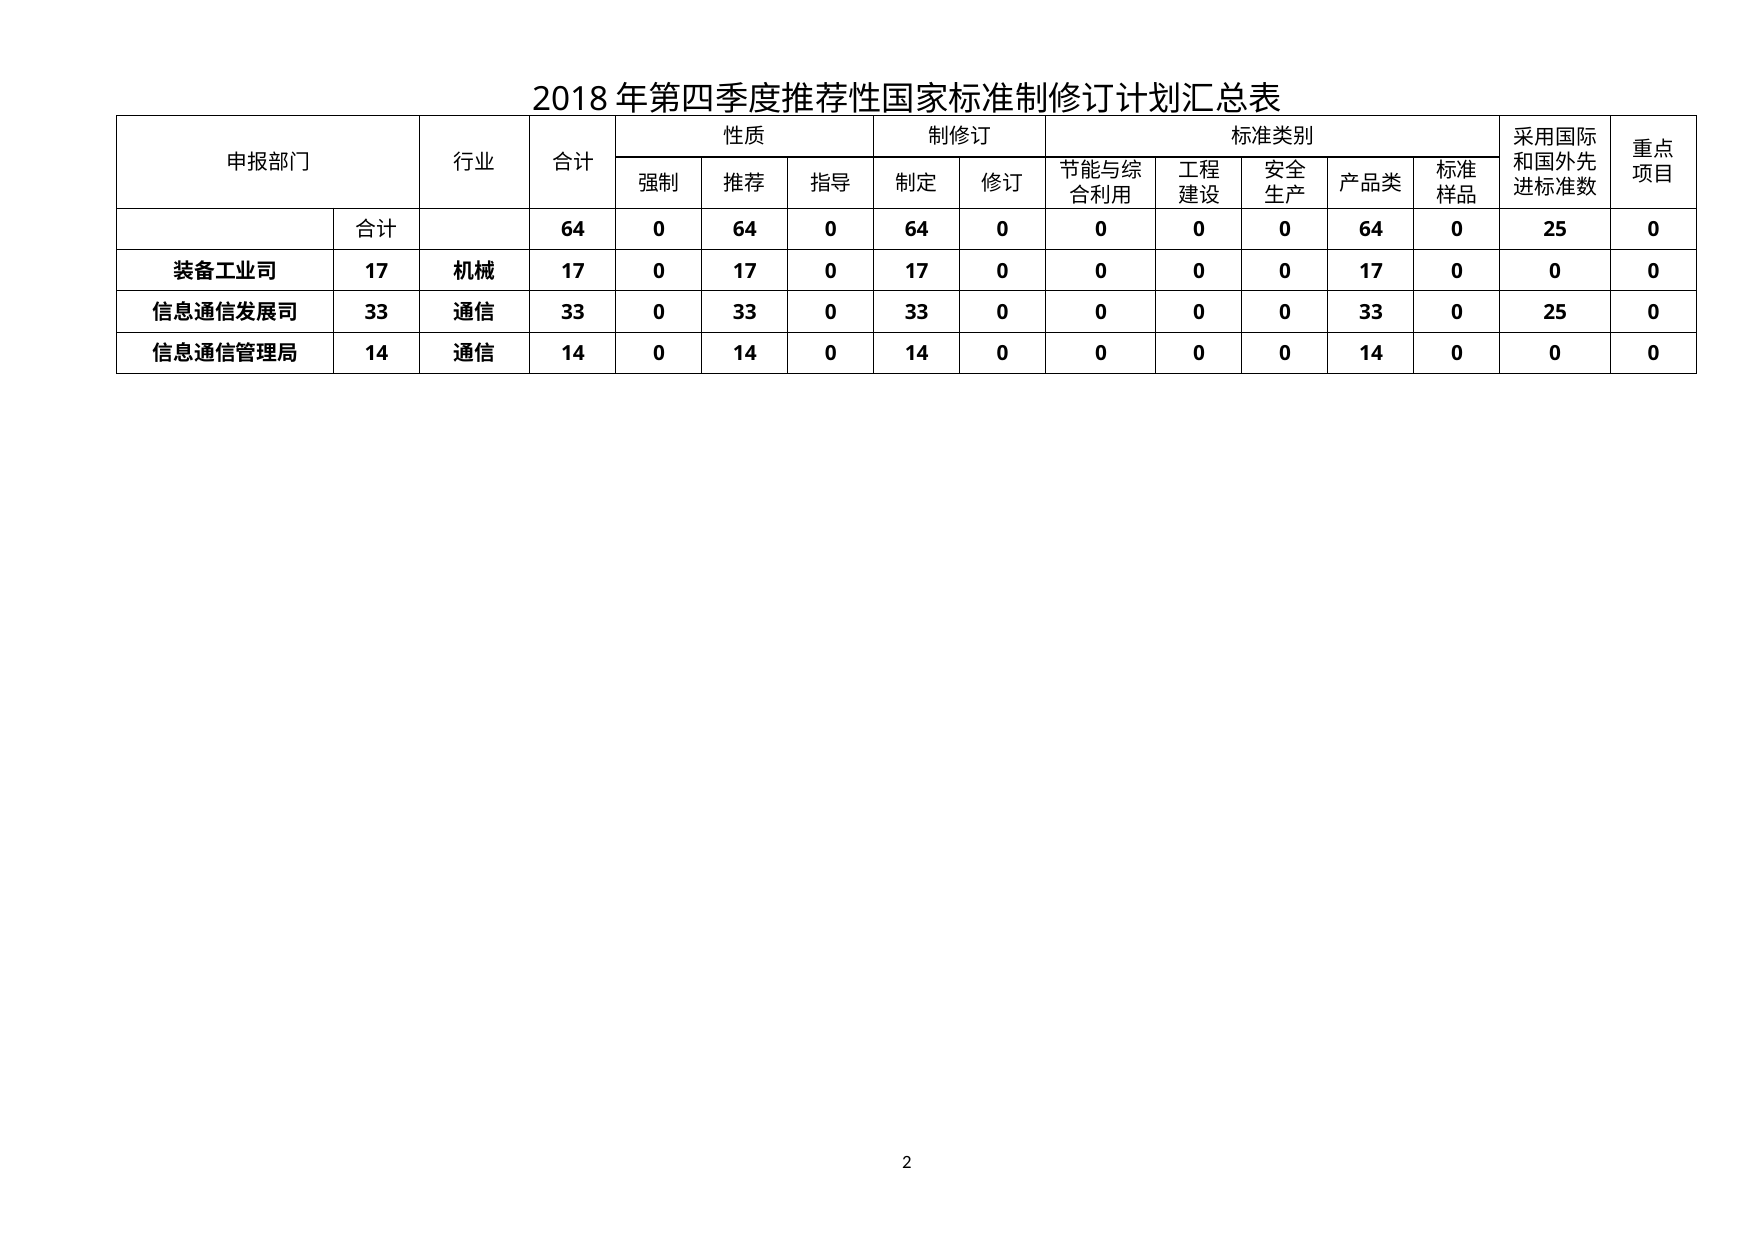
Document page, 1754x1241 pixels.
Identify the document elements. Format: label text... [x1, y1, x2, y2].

table_cell 14 [530, 333, 615, 373]
table_header 采用国际和国外先进标准数 [1500, 116, 1610, 207]
table_cell 标准 样品 [1414, 158, 1499, 207]
table_cell 0 [960, 250, 1045, 290]
table_cell 64 [874, 209, 959, 249]
table_cell 33 [530, 291, 615, 332]
table_cell 0 [1242, 333, 1327, 373]
table_cell 工程 建设 [1156, 158, 1241, 207]
table_cell 0 [616, 209, 701, 249]
table_cell 0 [1046, 291, 1155, 332]
table_cell 17 [334, 250, 419, 290]
table_cell 指导 [788, 158, 873, 207]
table_header 标准类别 [1046, 116, 1499, 156]
table_cell 节能与综合利用 [1046, 158, 1155, 207]
table_header 申报部门 [117, 116, 419, 207]
table_cell 17 [702, 250, 787, 290]
table_cell 0 [1156, 209, 1241, 249]
table_cell 0 [788, 333, 873, 373]
table_cell 通信 [420, 291, 529, 332]
table_cell 17 [874, 250, 959, 290]
table_cell 0 [1414, 291, 1499, 332]
table_cell 0 [616, 333, 701, 373]
table_cell 0 [1611, 209, 1696, 249]
table_cell 制定 [874, 158, 959, 207]
table_cell 14 [702, 333, 787, 373]
table_cell 33 [334, 291, 419, 332]
table_cell 0 [1611, 250, 1696, 290]
table_cell 合计 [334, 209, 419, 249]
table_cell 0 [788, 250, 873, 290]
table_cell 0 [1414, 250, 1499, 290]
table_cell 0 [960, 209, 1045, 249]
table_cell 64 [530, 209, 615, 249]
table_cell 0 [1156, 291, 1241, 332]
table_cell 0 [1242, 291, 1327, 332]
table_cell 0 [616, 250, 701, 290]
table_cell 17 [1328, 250, 1413, 290]
table_cell 0 [616, 291, 701, 332]
table_cell 0 [1046, 250, 1155, 290]
table_cell 0 [788, 291, 873, 332]
table_cell 0 [788, 209, 873, 249]
table_cell 0 [1046, 333, 1155, 373]
table_cell 产品类 [1328, 158, 1413, 207]
table_cell 64 [702, 209, 787, 249]
table_cell 机械 [420, 250, 529, 290]
table_cell 信息通信发展司 [117, 291, 333, 332]
table_cell 修订 [960, 158, 1045, 207]
table_cell 0 [1500, 333, 1610, 373]
text 2018年第四季度推荐性国家标准制修订计划汇总表 [128, 91, 1685, 115]
table_cell 0 [960, 291, 1045, 332]
table_cell 安全 生产 [1242, 158, 1327, 207]
table_header 制修订 [874, 116, 1045, 156]
table_cell 0 [960, 333, 1045, 373]
table_header 行业 [420, 116, 529, 207]
table_cell 64 [1328, 209, 1413, 249]
table_cell 0 [1414, 333, 1499, 373]
table_cell [420, 209, 529, 249]
table_cell 0 [1156, 250, 1241, 290]
table_cell 0 [1046, 209, 1155, 249]
table_cell [117, 209, 333, 249]
table_cell 0 [1156, 333, 1241, 373]
table_cell 推荐 [702, 158, 787, 207]
table_cell 0 [1500, 250, 1610, 290]
table_cell 信息通信管理局 [117, 333, 333, 373]
table_cell 0 [1611, 291, 1696, 332]
table_cell 0 [1242, 209, 1327, 249]
table_cell 0 [1242, 250, 1327, 290]
table_cell 33 [1328, 291, 1413, 332]
table_header 重点 项目 [1611, 116, 1696, 207]
table_cell 强制 [616, 158, 701, 207]
table_cell 14 [874, 333, 959, 373]
table_cell 装备工业司 [117, 250, 333, 290]
table_cell 33 [702, 291, 787, 332]
table_header 合计 [530, 116, 615, 207]
table_cell 17 [530, 250, 615, 290]
table_cell 0 [1611, 333, 1696, 373]
table_cell 14 [334, 333, 419, 373]
table_cell 0 [1414, 209, 1499, 249]
table_cell 通信 [420, 333, 529, 373]
table_header 性质 [616, 116, 873, 156]
table_cell 25 [1500, 291, 1610, 332]
table_cell 25 [1500, 209, 1610, 249]
table_cell 33 [874, 291, 959, 332]
table_cell 14 [1328, 333, 1413, 373]
